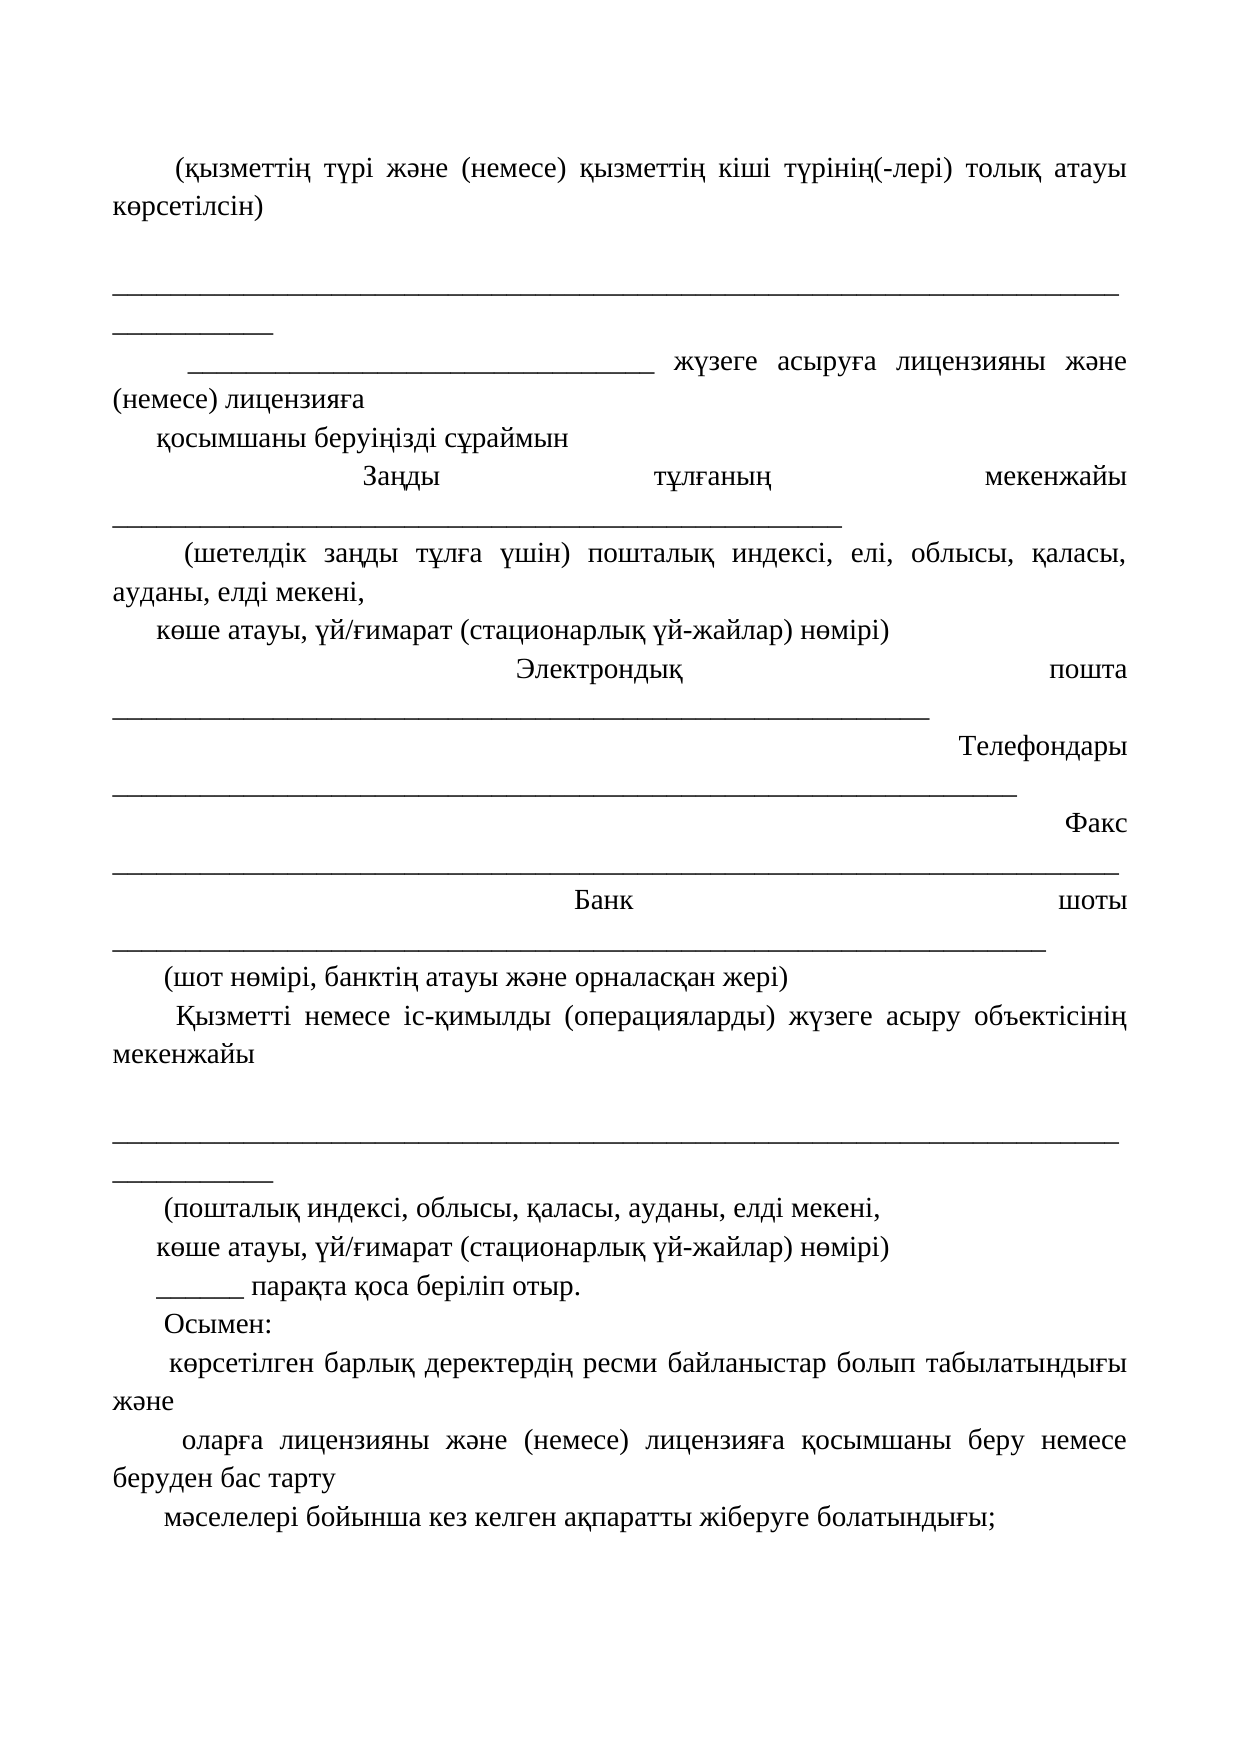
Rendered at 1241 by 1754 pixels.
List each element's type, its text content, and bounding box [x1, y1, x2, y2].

text ________________________________ жүзеге асыруға лицензияны және (немесе) лицензияға [112, 343, 1128, 415]
text мәселелері бойынша кез келген ақпаратты жіберуге болатындығы; [112, 1499, 1128, 1532]
text көше атауы, үй/ғимарат (стационарлық үй-жайлар) нөмірі) [112, 1229, 1128, 1263]
text (пошталық индексі, облысы, қаласы, ауданы, елді мекені, [112, 1191, 1128, 1224]
text (шетелдік заңды тұлға үшін) пошталық индексі, елі, облысы, қаласы, ауданы, елді мекені, [112, 535, 1128, 607]
text ________________________________________________________________________________ [112, 1075, 1128, 1186]
text Телефондары ______________________________________________________________ [112, 728, 1128, 800]
text ______ парақта қоса беріліп отыр. [112, 1268, 1128, 1301]
text көше атауы, үй/ғимарат (стационарлық үй-жайлар) нөмірі) [112, 612, 1128, 646]
text оларға лицензияны және (немесе) лицензияға қосымшаны беру немесе беруден бас тарту [112, 1422, 1128, 1494]
text (шот нөмірі, банктiң атауы және орналасқан жерi) [112, 959, 1128, 993]
text көрсетілген барлық деректердің ресми байланыстар болып табылатындығы және [112, 1345, 1128, 1417]
text Осымен: [112, 1306, 1128, 1340]
text Заңды тұлғаның мекенжайы __________________________________________________ [112, 458, 1128, 530]
text Қызметті немесе іс-қимылды (операцияларды) жүзеге асыру объектісінің мекенжайы [112, 998, 1128, 1070]
text Электрондық пошта ________________________________________________________ [112, 651, 1128, 723]
text Банк шоты ________________________________________________________________ [112, 882, 1128, 954]
text Факс _____________________________________________________________________ [112, 805, 1128, 877]
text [112, 227, 1128, 338]
text (қызметтiң түрi және (немесе) қызметтің кіші түрінің(-лері) толық атауы көрсетiлсiн) [112, 150, 1128, 222]
text қосымшаны беруiңiздi сұраймын [112, 420, 1128, 453]
